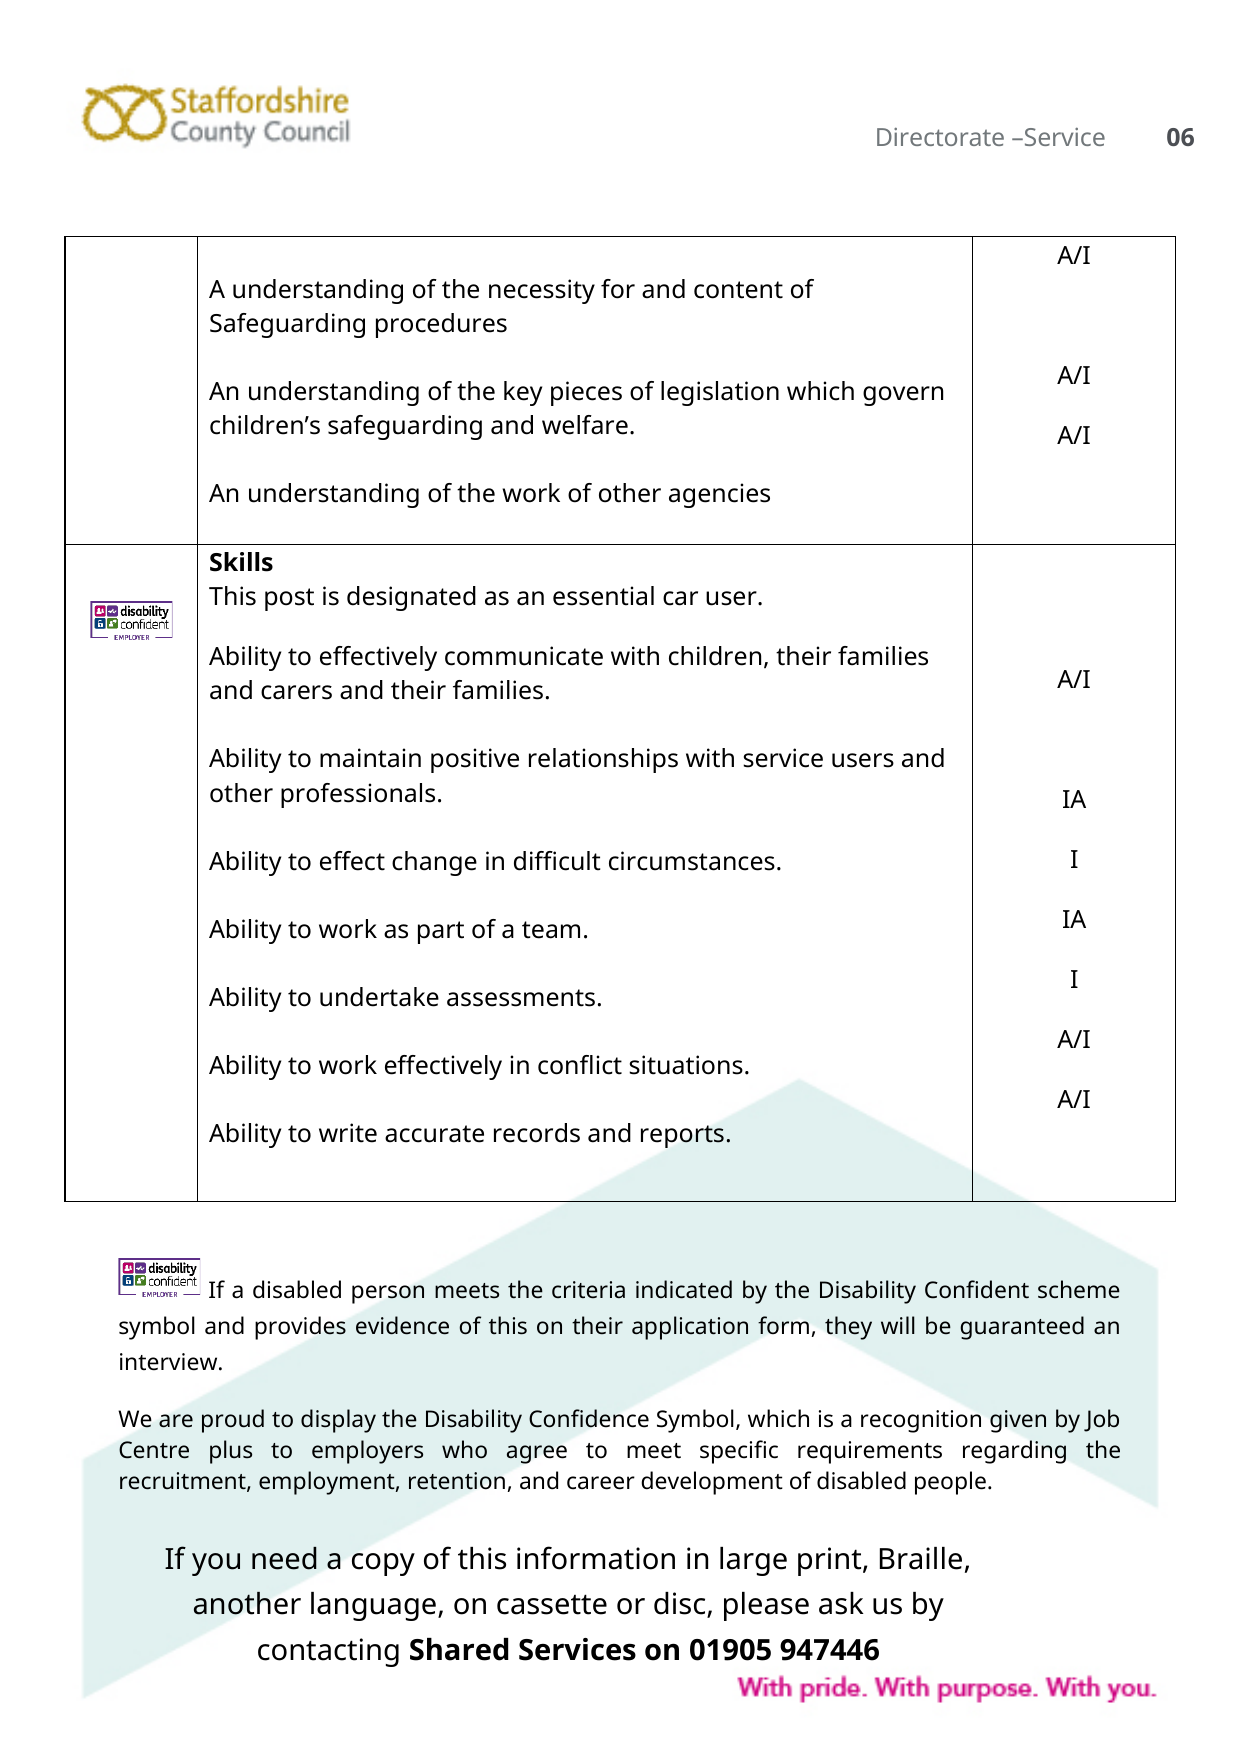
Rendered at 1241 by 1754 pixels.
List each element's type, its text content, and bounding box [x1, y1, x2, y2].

table_cell [66, 545, 197, 1201]
text If a disabled person meets the criteria indicated by the Disability Confident scheme symbol and provides evidence of this on their application form, they will be guaranteed an interview. [118, 1259, 1122, 1377]
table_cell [973, 237, 1175, 544]
table_cell A/I IA I IA I A/I A/I [973, 545, 1175, 1201]
picture [1, 3, 1240, 1754]
table_cell Skills This post is designated as an essential car user. Ability to effectively communicate with children, their families and carers and their families. Ability to maintain positive relationships with service users and other professionals. Ability to effect change in difficult circumstances. Ability to work as part of a team. Ability to undertake assessments. Ability to work effectively in conflict situations. Ability to write accurate records and reports. [198, 545, 972, 1201]
table_cell [66, 237, 197, 544]
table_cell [198, 237, 972, 544]
text We are proud to display the Disability Confidence Symbol, which is a recognition given by Job Centre plus to employers who agree to meet specific requirements regarding the recruitment, employment, retention, and career development of disabled people. [118, 1403, 1122, 1497]
